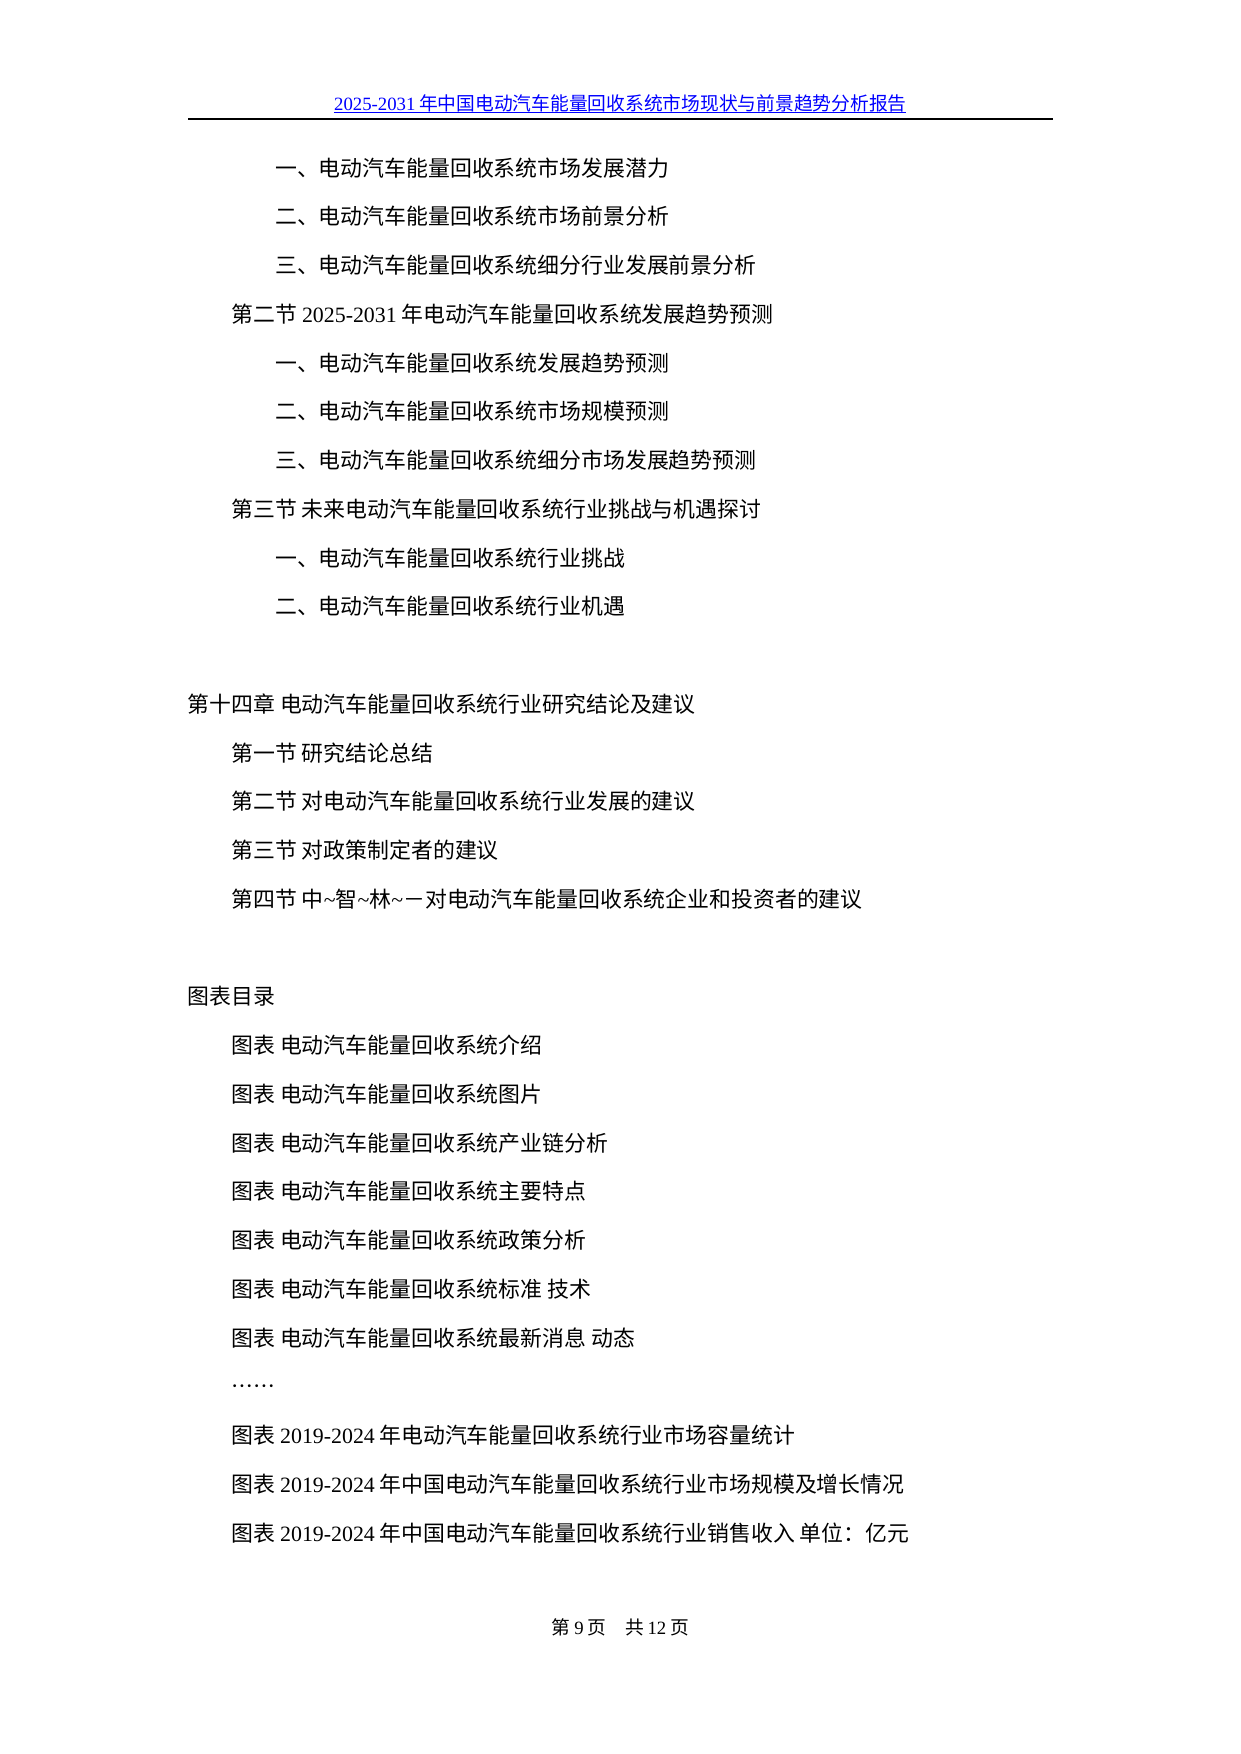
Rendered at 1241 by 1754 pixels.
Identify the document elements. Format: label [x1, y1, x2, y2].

text [187, 150, 1053, 1548]
